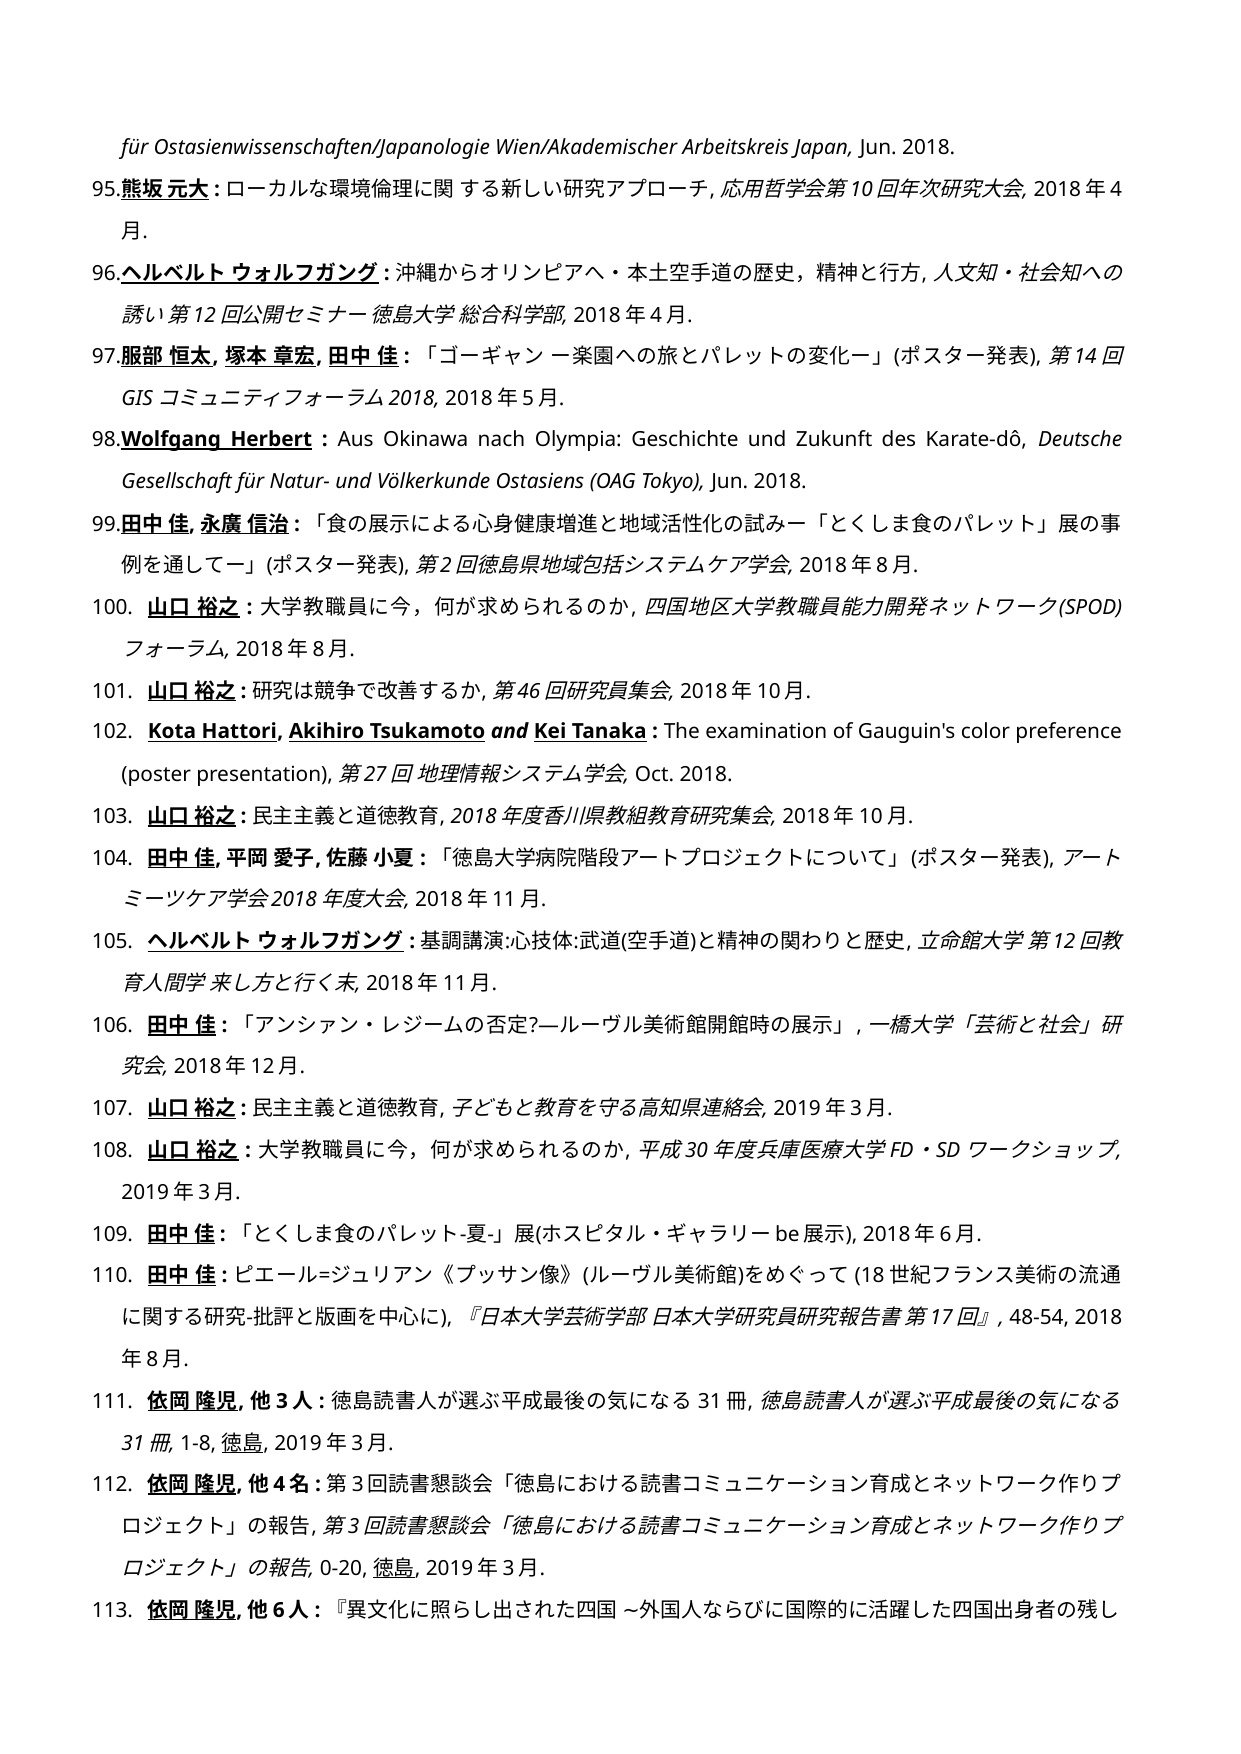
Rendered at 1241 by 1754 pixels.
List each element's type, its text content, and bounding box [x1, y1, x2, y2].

list 山口 裕之 : 大学教職員に今，何が求められるのか, 四国地区大学教職員能力開発ネットワーク(SPOD)フォーラム, 2018年8月. [92, 584, 1122, 668]
list 田中 佳 : 「とくしま食のパレット-夏-」展(ホスピタル・ギャラリーbe展示), 2018年6月. [92, 1211, 1122, 1253]
list Kota Hattori, Akihiro Tsukamoto and Kei Tanaka : The examination of Gauguin's color preference (poster presentation), 第27回 地理情報システム学会, Oct. 2018. [92, 710, 1122, 793]
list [92, 1587, 1122, 1629]
list Wolfgang Herbert : Aus Okinawa nach Olympia: Geschichte und Zukunft des Karate-dô, Deutsche Gesellschaft für Natur- und Völkerkunde Ostasiens (OAG Tokyo), Jun. 2018. [92, 417, 1122, 501]
list 山口 裕之 : 民主主義と道徳教育, 2018年度香川県教組教育研究集会, 2018年10月. [92, 793, 1122, 835]
list ヘルベルト ウォルフガング : 基調講演:心技体:武道(空手道)と精神の関わりと歴史, 立命館大学 第12回教育人間学 来し方と行く末, 2018年11月. [92, 919, 1122, 1002]
list 田中 佳 : ピエール=ジュリアン《プッサン像》(ルーヴル美術館)をめぐって (18世紀フランス美術の流通に関する研究-批評と版画を中心に), 『日本大学芸術学部 日本大学研究員研究報告書 第17回』, 48-54, 2018年8月. [92, 1253, 1122, 1378]
list 山口 裕之 : 研究は競争で改善するか, 第46回研究員集会, 2018年10月. [92, 668, 1122, 710]
list 依岡 隆児, 他3人 : 徳島読書人が選ぶ平成最後の気になる31冊, 徳島読書人が選ぶ平成最後の気になる31冊, 1-8, 徳島, 2019年3月. [92, 1378, 1122, 1462]
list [92, 125, 1122, 167]
list 田中 佳, 平岡 愛子, 佐藤 小夏 : 「徳島大学病院階段アートプロジェクトについて」(ポスター発表), アートミーツケア学会2018年度大会, 2018年11月. [92, 835, 1122, 919]
list 熊坂 元大 : ローカルな環境倫理に関 する新しい研究アプローチ, 応用哲学会第10回年次研究大会, 2018年4月. [92, 167, 1122, 250]
list 山口 裕之 : 大学教職員に今，何が求められるのか, 平成30年度兵庫医療大学FD・SDワークショップ, 2019年3月. [92, 1128, 1122, 1211]
list 山口 裕之 : 民主主義と道徳教育, 子どもと教育を守る高知県連絡会, 2019年3月. [92, 1086, 1122, 1128]
list 服部 恒太, 塚本 章宏, 田中 佳 : 「ゴーギャン ー楽園への旅とパレットの変化ー」(ポスター発表), 第14回GISコミュニティフォーラム2018, 2018年5月. [92, 334, 1122, 417]
list 依岡 隆児, 他4名 : 第3回読書懇談会「徳島における読書コミュニケーション育成とネットワーク作りプロジェクト」の報告, 第3回読書懇談会「徳島における読書コミュニケーション育成とネットワーク作りプロジェクト」の報告, 0-20, 徳島, 2019年3月. [92, 1462, 1122, 1587]
list 田中 佳 : 「アンシァン・レジームの否定?―ルーヴル美術館開館時の展示」, 一橋大学「芸術と社会」研究会, 2018年12月. [92, 1002, 1122, 1086]
list 田中 佳, 永廣 信治 : 「食の展示による心身健康増進と地域活性化の試みー「とくしま食のパレット」展の事例を通してー」(ポスター発表), 第2回徳島県地域包括システムケア学会, 2018年8月. [92, 501, 1122, 584]
list ヘルベルト ウォルフガング : 沖縄からオリンピアへ・本土空手道の歴史，精神と行方, 人文知・社会知への誘い 第12回公開セミナー 徳島大学 総合科学部, 2018年4月. [92, 250, 1122, 334]
